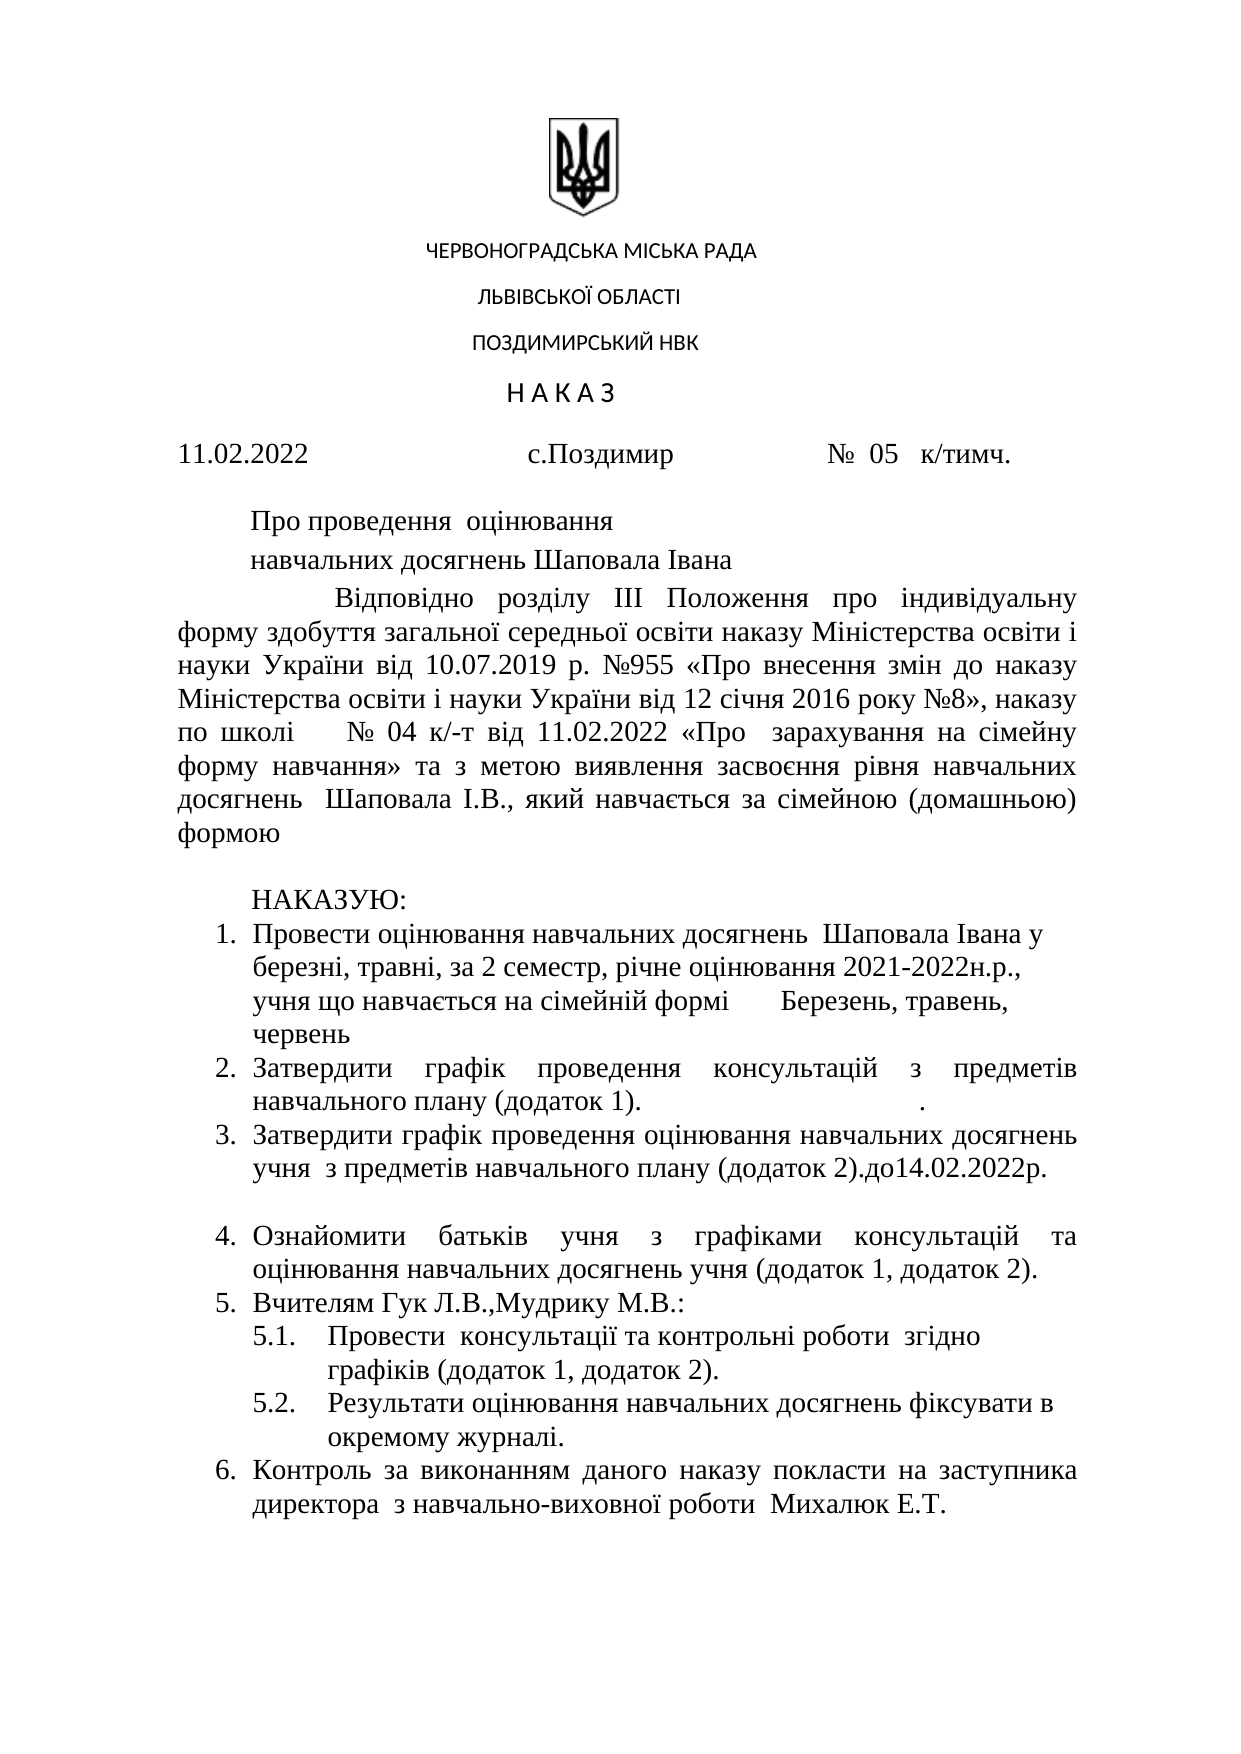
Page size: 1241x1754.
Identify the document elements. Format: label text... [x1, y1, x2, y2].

picture [549, 118, 621, 219]
text ПОЗДИМИРСЬКИЙ НВК [177, 328, 1078, 356]
text Про проведення оцінювання [177, 503, 1078, 537]
text навчальних досягнень Шаповала Івана [177, 542, 1078, 575]
text ЧЕРВОНОГРАДСЬКА МІСЬКА РАДА [177, 118, 1078, 264]
list Вчителям Гук Л.В.,Мудрику М.В.: [215, 1285, 1078, 1318]
list Контроль за виконанням даного наказу покласти на заступника директора з навчально-виховної роботи Михалюк Е.Т. [215, 1452, 1078, 1519]
list Ознайомити батьків учня з графіками консультацій та оцінювання навчальних досягнень учня (додаток 1, додаток 2). [215, 1218, 1078, 1285]
list Затвердити графік проведення оцінювання навчальних досягнень учня з предметів навчального плану (додаток 2).до14.02.2022р. [215, 1117, 1078, 1184]
text НАКАЗУЮ: [177, 882, 1078, 916]
text Відповідно розділу ІІІ Положення про індивідуальну форму здобуття загальної середньої освіти наказу Міністерства освіти і науки України від 10.07.2019 р. №955 «Про внесення змін до наказу Міністерства освіти і науки України від 12 січня 2016 року №8», наказу по школі № 04 к/-т від 11.02.2022 «Про зарахування на сімейну форму навчання» та з метою виявлення засвоєння рівня навчальних досягнень Шаповала І.В., який навчається за сімейною (домашньою) формою [177, 580, 1078, 849]
list Провести оцінювання навчальних досягнень Шаповала Івана у березні, травні, за 2 семестр, річне оцінювання 2021-2022н.р., учня що навчається на сімейній формі Березень, травень, червень [215, 916, 1078, 1050]
text ЛЬВІВСЬКОЇ ОБЛАСТІ [177, 282, 1078, 310]
text 11.02.2022 с.Поздимир № 05 к/тимч. [177, 436, 1078, 470]
list Результати оцінювання навчальних досягнень фіксувати в окремому журналі. [252, 1385, 1078, 1452]
list Провести консультації та контрольні роботи згідно графіків (додаток 1, додаток 2). [252, 1318, 1078, 1385]
text Н А К А З [177, 374, 1078, 410]
list Затвердити графік проведення консультацій з предметів навчального плану (додаток 1). . [215, 1050, 1078, 1117]
